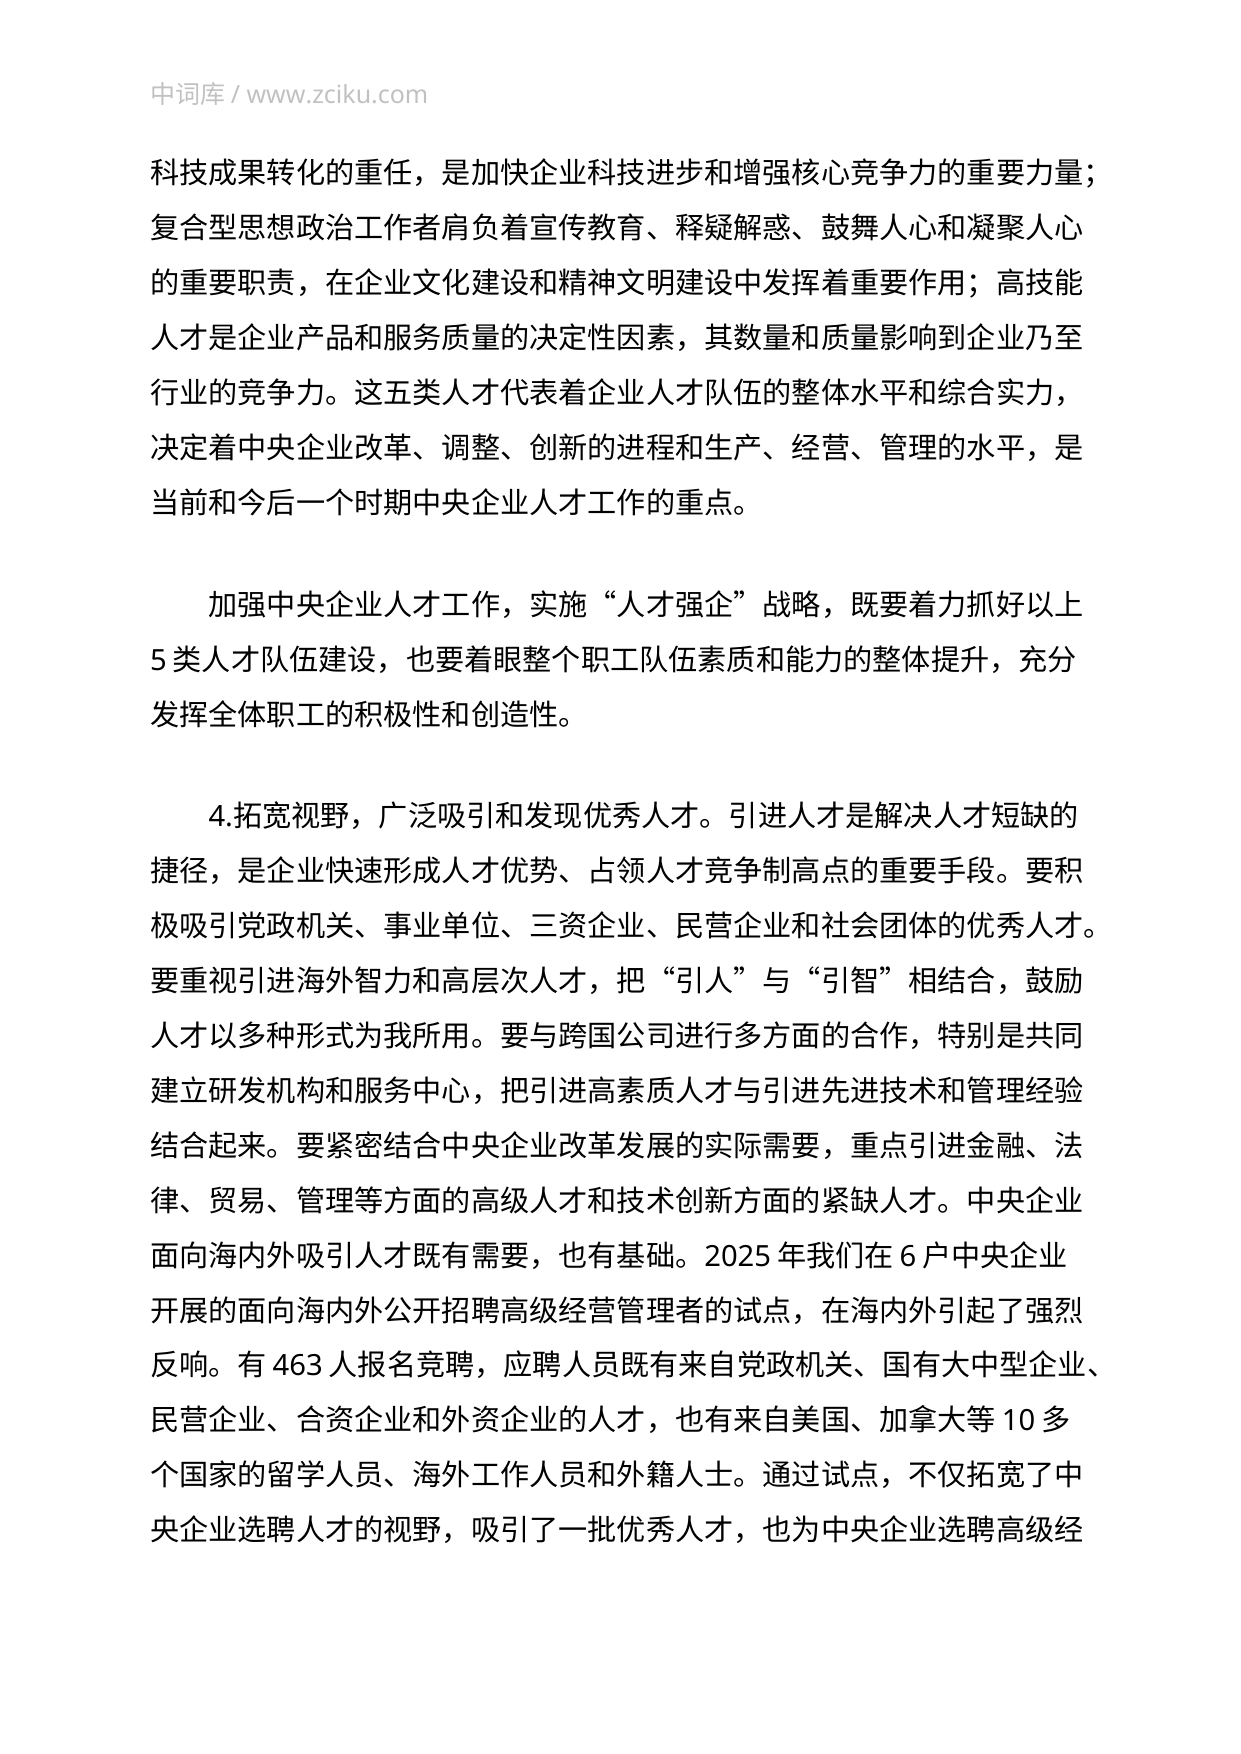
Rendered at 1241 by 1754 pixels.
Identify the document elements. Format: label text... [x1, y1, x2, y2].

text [150, 793, 1090, 1549]
text 加强中央企业人才工作，实施“人才强企”战略，既要着力抓好以上5类人才队伍建设，也要着眼整个职工队伍素质和能力的整体提升，充分发挥全体职工的积极性和创造性。 [150, 581, 1090, 733]
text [150, 150, 1090, 522]
